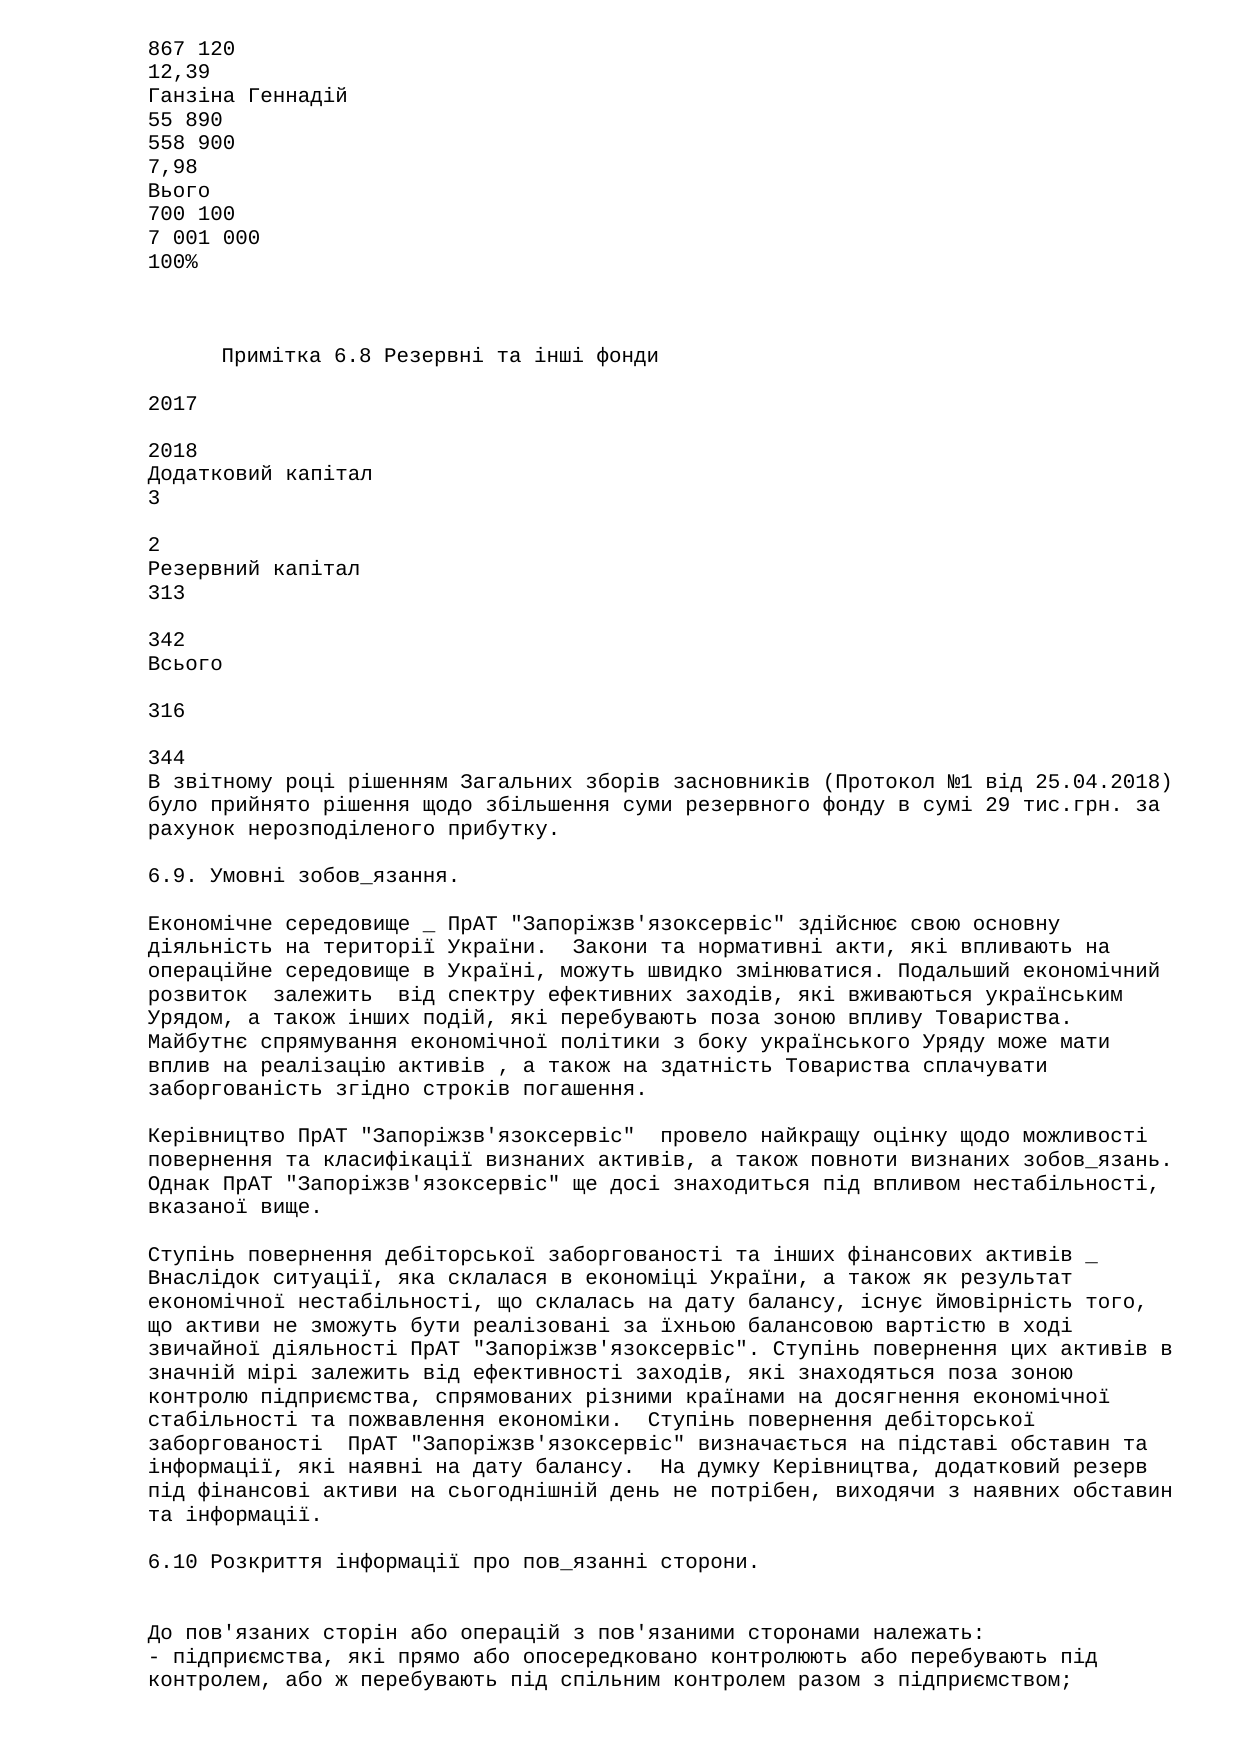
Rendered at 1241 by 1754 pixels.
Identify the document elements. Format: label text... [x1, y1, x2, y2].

text Економiчне середовище _ ПрАТ "Запорiжзв'язоксервiс" здiйснює свою основну дiяльнiсть на територiї України. Закони та нормативнi акти, якi впливають на операцiйне середовище в Українi, можуть швидко змiнюватися. Подальший економiчний розвиток залежить вiд спектру ефективних заходiв, якi вживаються українським Урядом, а також iнших подiй, якi перебувають поза зоною впливу Товариства. Майбутнє спрямування економiчної полiтики з боку українського Уряду може мати вплив на реалiзацiю активiв , а також на здатнiсть Товариства сплачувати заборгованiсть згiдно строкiв погашення. [148, 913, 1181, 1102]
text 100% [148, 251, 1181, 274]
text Резервний капiтал [148, 558, 1181, 582]
text 2017 [148, 392, 1181, 416]
text - пiдприємства, якi прямо або опосередковано контролюють або перебувають пiд контролем, або ж перебувають пiд спiльним контролем разом з пiдприємством; [148, 1646, 1181, 1693]
text Всього [148, 653, 1181, 676]
text Ступiнь повернення дебiторської заборгованостi та iнших фiнансових активiв _ Внаслiдок ситуацiї, яка склалася в економiцi України, а також як результат економiчної нестабiльностi, що склалась на дату балансу, iснує ймовiрнiсть того, що активи не зможуть бути реалiзованi за їхньою балансовою вартiстю в ходi звичайної дiяльностi ПрАТ "Запорiжзв'язоксервiс". Ступiнь повернення цих активiв в значнiй мiрi залежить вiд ефективностi заходiв, якi знаходяться поза зоною контролю пiдприємства, спрямованих рiзними країнами на досягнення економiчної стабiльностi та пожвавлення економiки. Ступiнь повернення дебiторської заборгованостi ПрАТ "Запорiжзв'язоксервiс" визначається на пiдставi обставин та iнформацiї, якi наявнi на дату балансу. На думку Керiвництва, додатковий резерв пiд фiнансовi активи на сьогоднiшнiй день не потрiбен, виходячи з наявних обставин та iнформацiї. [148, 1244, 1181, 1527]
text Керiвництво ПрАТ "Запорiжзв'язоксервiс" провело найкращу оцiнку щодо можливостi повернення та класифiкацiї визнаних активiв, а також повноти визнаних зобов_язань. Однак ПрАТ "Запорiжзв'язоксервiс" ще досi знаходиться пiд впливом нестабiльностi, вказаної вище. [148, 1126, 1181, 1220]
text 867 120 [148, 38, 1181, 61]
text 3 [148, 487, 1181, 511]
text 700 100 [148, 203, 1181, 227]
text 344 [148, 747, 1181, 771]
text Вього [148, 180, 1181, 203]
text Ганзiна Геннадiй [148, 85, 1181, 109]
text 12,39 [148, 61, 1181, 85]
text 6.10 Розкриття iнформацiї про пов_язаннi сторони. [148, 1551, 1181, 1575]
text Примiтка 6.8 Резервнi та iншi фонди [148, 345, 1181, 369]
text 55 890 [148, 109, 1181, 132]
text 342 [148, 629, 1181, 653]
text 7,98 [148, 156, 1181, 180]
text 316 [148, 700, 1181, 723]
text До пов'язаних сторiн або операцiй з пов'язаними сторонами належать: [148, 1622, 1181, 1646]
text 2018 [148, 440, 1181, 463]
text 7 001 000 [148, 227, 1181, 251]
text Додатковий капiтал [148, 463, 1181, 487]
text 6.9. Умовнi зобов_язання. [148, 865, 1181, 889]
text 313 [148, 582, 1181, 605]
text В звiтному роцi рiшенням Загальних зборiв засновникiв (Протокол №1 вiд 25.04.2018) було прийнято рiшення щодо збiльшення суми резервного фонду в сумi 29 тис.грн. за рахунок нерозподiленого прибутку. [148, 771, 1181, 842]
text 2 [148, 534, 1181, 558]
text 558 900 [148, 132, 1181, 156]
